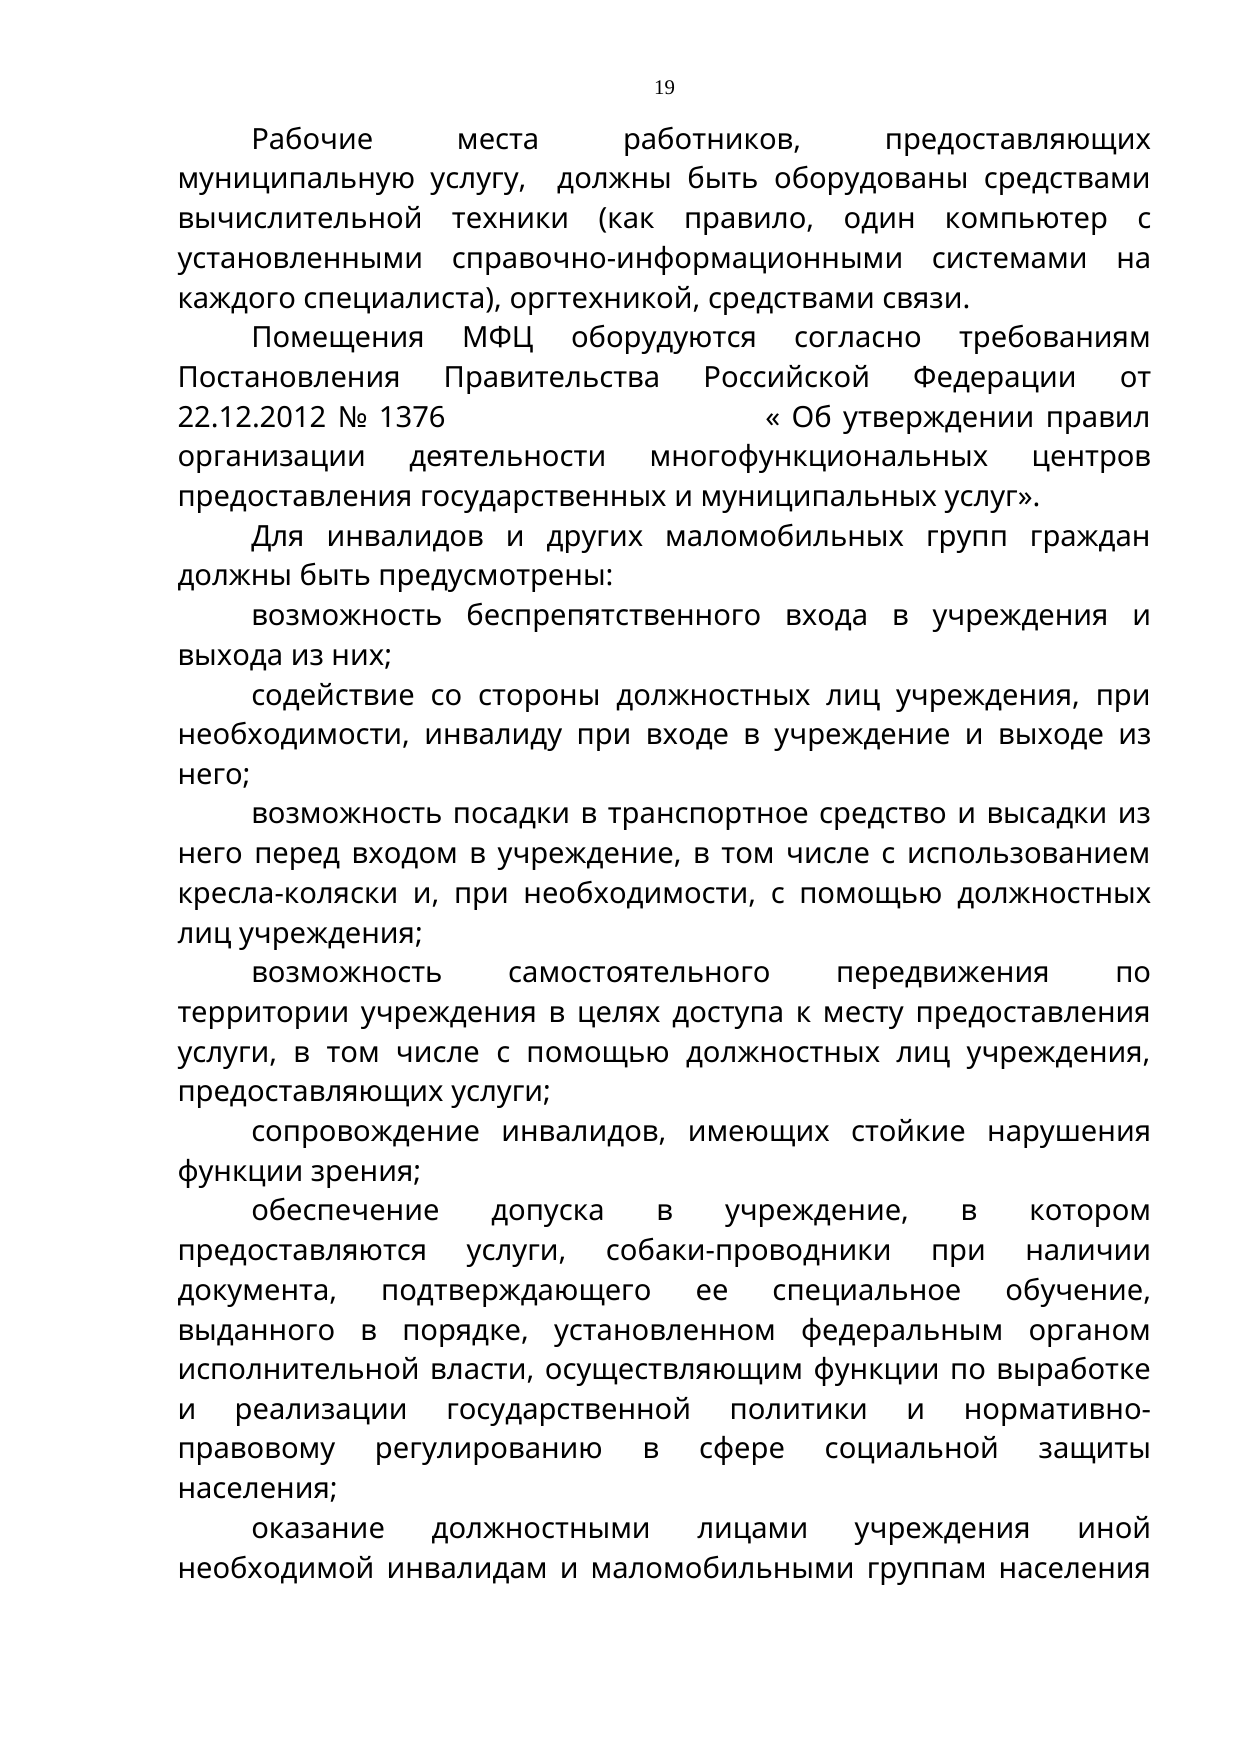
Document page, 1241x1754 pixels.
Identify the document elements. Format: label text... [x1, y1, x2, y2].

text сопровождение инвалидов, имеющих стойкие нарушения функции зрения; [177, 1110, 1152, 1190]
text возможность самостоятельного передвижения по территории учреждения в целях доступа к месту предоставления услуги, в том числе с помощью должностных лиц учреждения, предоставляющих услуги; [177, 952, 1152, 1110]
text возможность беспрепятственного входа в учреждения и выхода из них; [177, 594, 1152, 674]
text Рабочие места работников, предоставляющих муниципальную услугу, должны быть оборудованы средствами вычислительной техники (как правило, один компьютер с установленными справочно-информационными системами на каждого специалиста), оргтехникой, средствами связи. [177, 118, 1152, 317]
text возможность посадки в транспортное средство и высадки из него перед входом в учреждение, в том числе с использованием кресла-коляски и, при необходимости, с помощью должностных лиц учреждения; [177, 793, 1152, 952]
text Для инвалидов и других маломобильных групп граждан должны быть предусмотрены: [177, 515, 1152, 594]
text обеспечение допуска в учреждение, в котором предоставляются услуги, собаки-проводники при наличии документа, подтверждающего ее специальное обучение, выданного в порядке, установленном федеральным органом исполнительной власти, осуществляющим функции по выработке и реализации государственной политики и нормативно-правовому регулированию в сфере социальной защиты населения; [177, 1190, 1152, 1507]
text содействие со стороны должностных лиц учреждения, при необходимости, инвалиду при входе в учреждение и выходе из него; [177, 674, 1152, 793]
text Помещения МФЦ оборудуются согласно требованиям Постановления Правительства Российской Федерации от 22.12.2012 № 1376 « Об утверждении правил организации деятельности многофункциональных центров предоставления государственных и муниципальных услуг». [177, 317, 1152, 515]
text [177, 1507, 1152, 1587]
